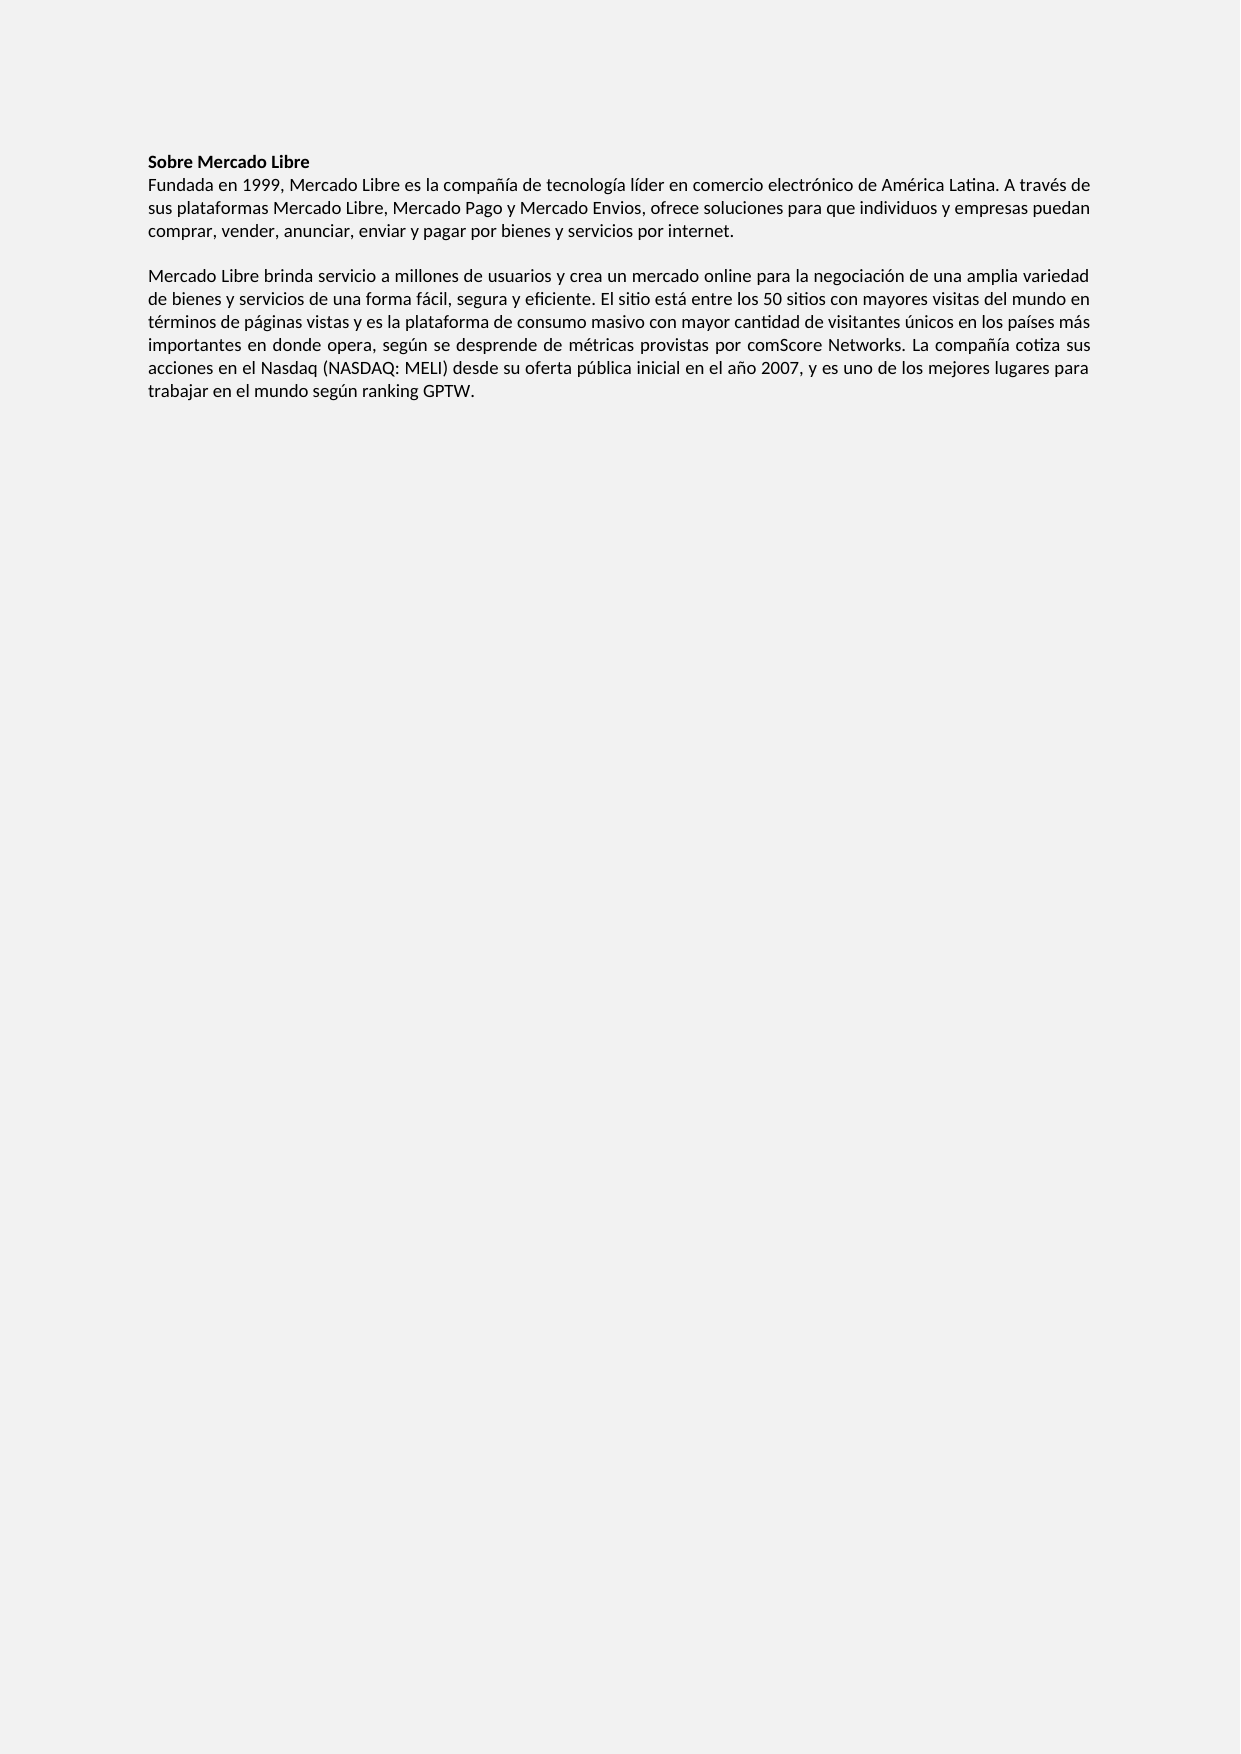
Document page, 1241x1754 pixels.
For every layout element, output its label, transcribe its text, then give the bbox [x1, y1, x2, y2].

text Fundada en 1999, Mercado Libre es la compañía de tecnología líder en comercio electrónico de América Latina. A través de sus plataformas Mercado Libre, Mercado Pago y Mercado Envios, ofrece soluciones para que individuos y empresas puedan comprar, vender, anunciar, enviar y pagar por bienes y servicios por internet. [148, 173, 1092, 242]
text Sobre Mercado Libre [148, 150, 1092, 173]
text Mercado Libre brinda servicio a millones de usuarios y crea un mercado online para la negociación de una amplia variedad de bienes y servicios de una forma fácil, segura y eficiente. El sitio está entre los 50 sitios con mayores visitas del mundo en términos de páginas vistas y es la plataforma de consumo masivo con mayor cantidad de visitantes únicos en los países más importantes en donde opera, según se desprende de métricas provistas por comScore Networks. La compañía cotiza sus acciones en el Nasdaq (NASDAQ: MELI) desde su oferta pública inicial en el año 2007, y es uno de los mejores lugares para trabajar en el mundo según ranking GPTW. [148, 264, 1092, 402]
